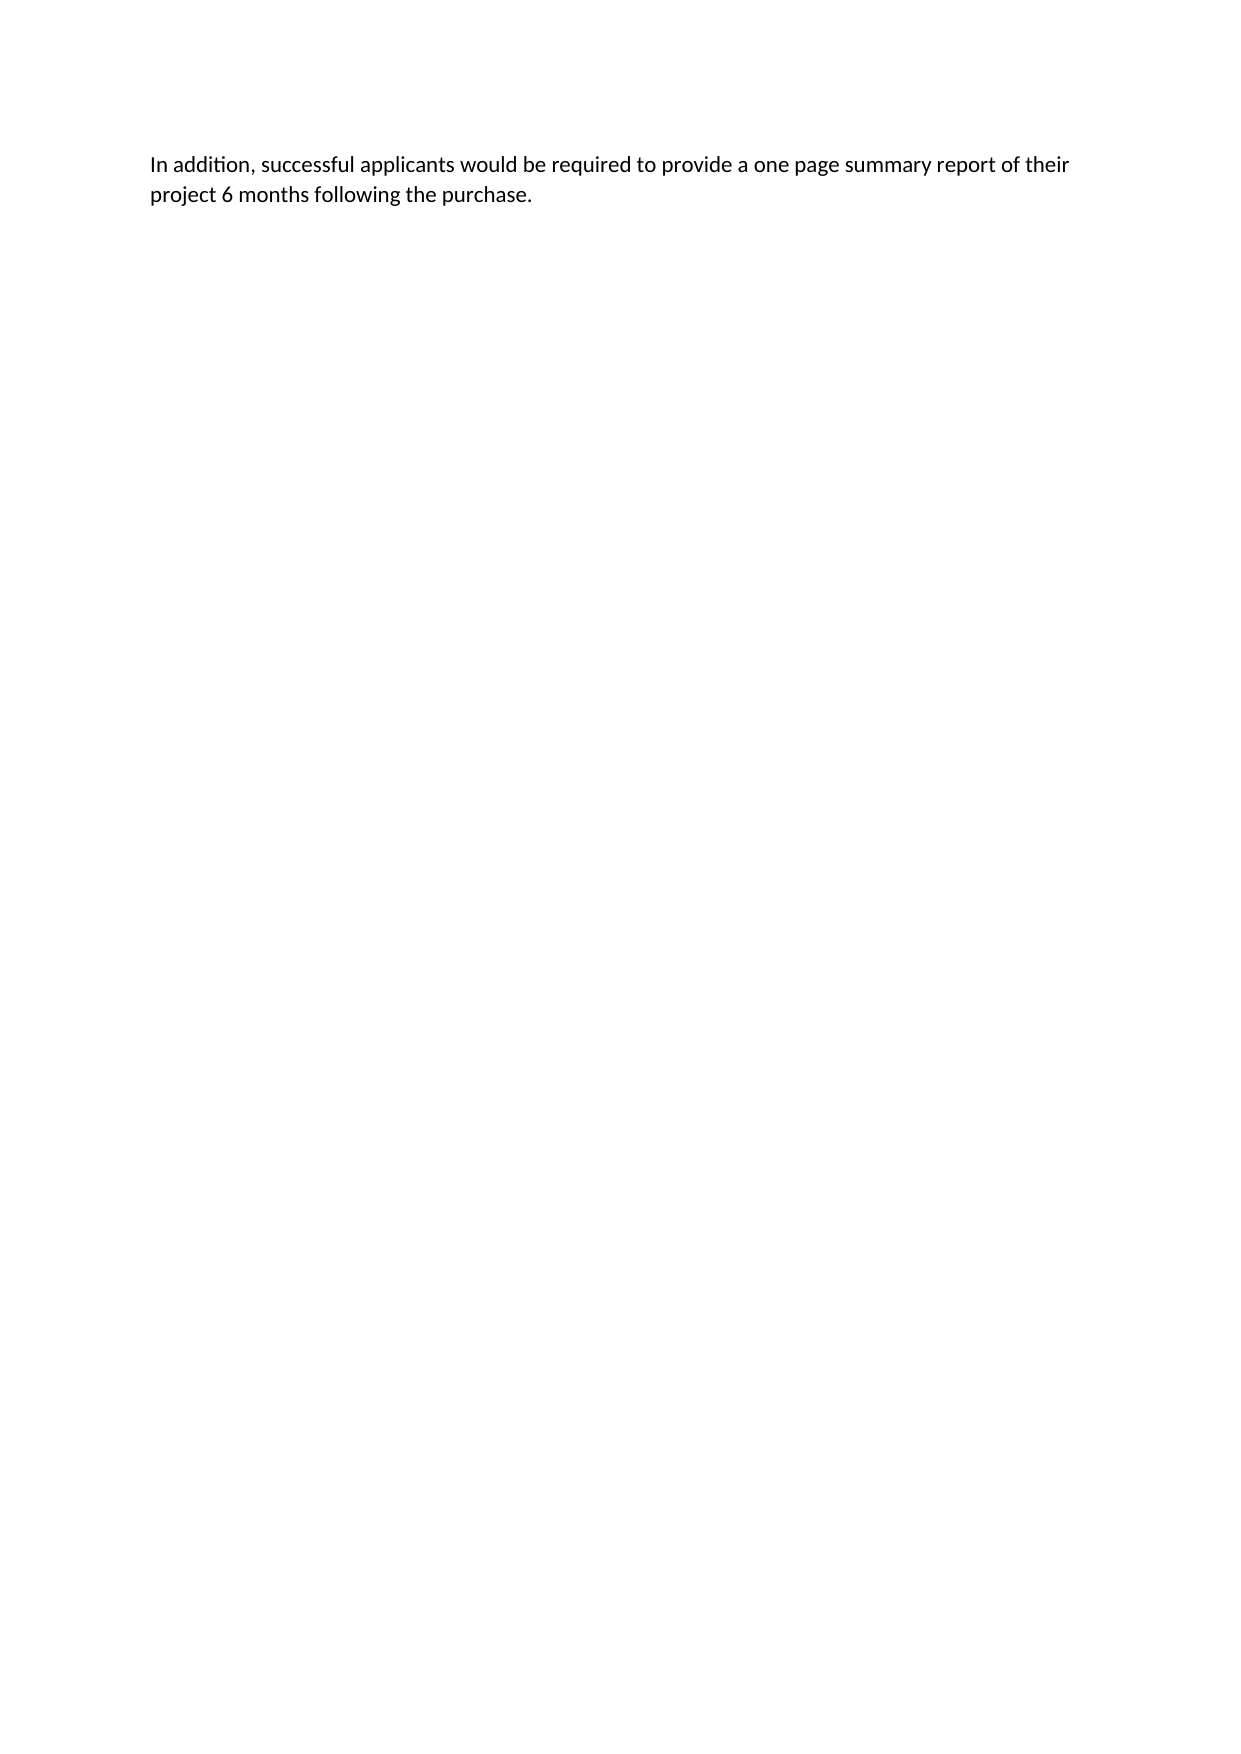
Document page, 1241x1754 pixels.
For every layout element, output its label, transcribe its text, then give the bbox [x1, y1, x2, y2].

text In addition, successful applicants would be required to provide a one page summary report of their project 6 months following the purchase. [150, 150, 1090, 208]
